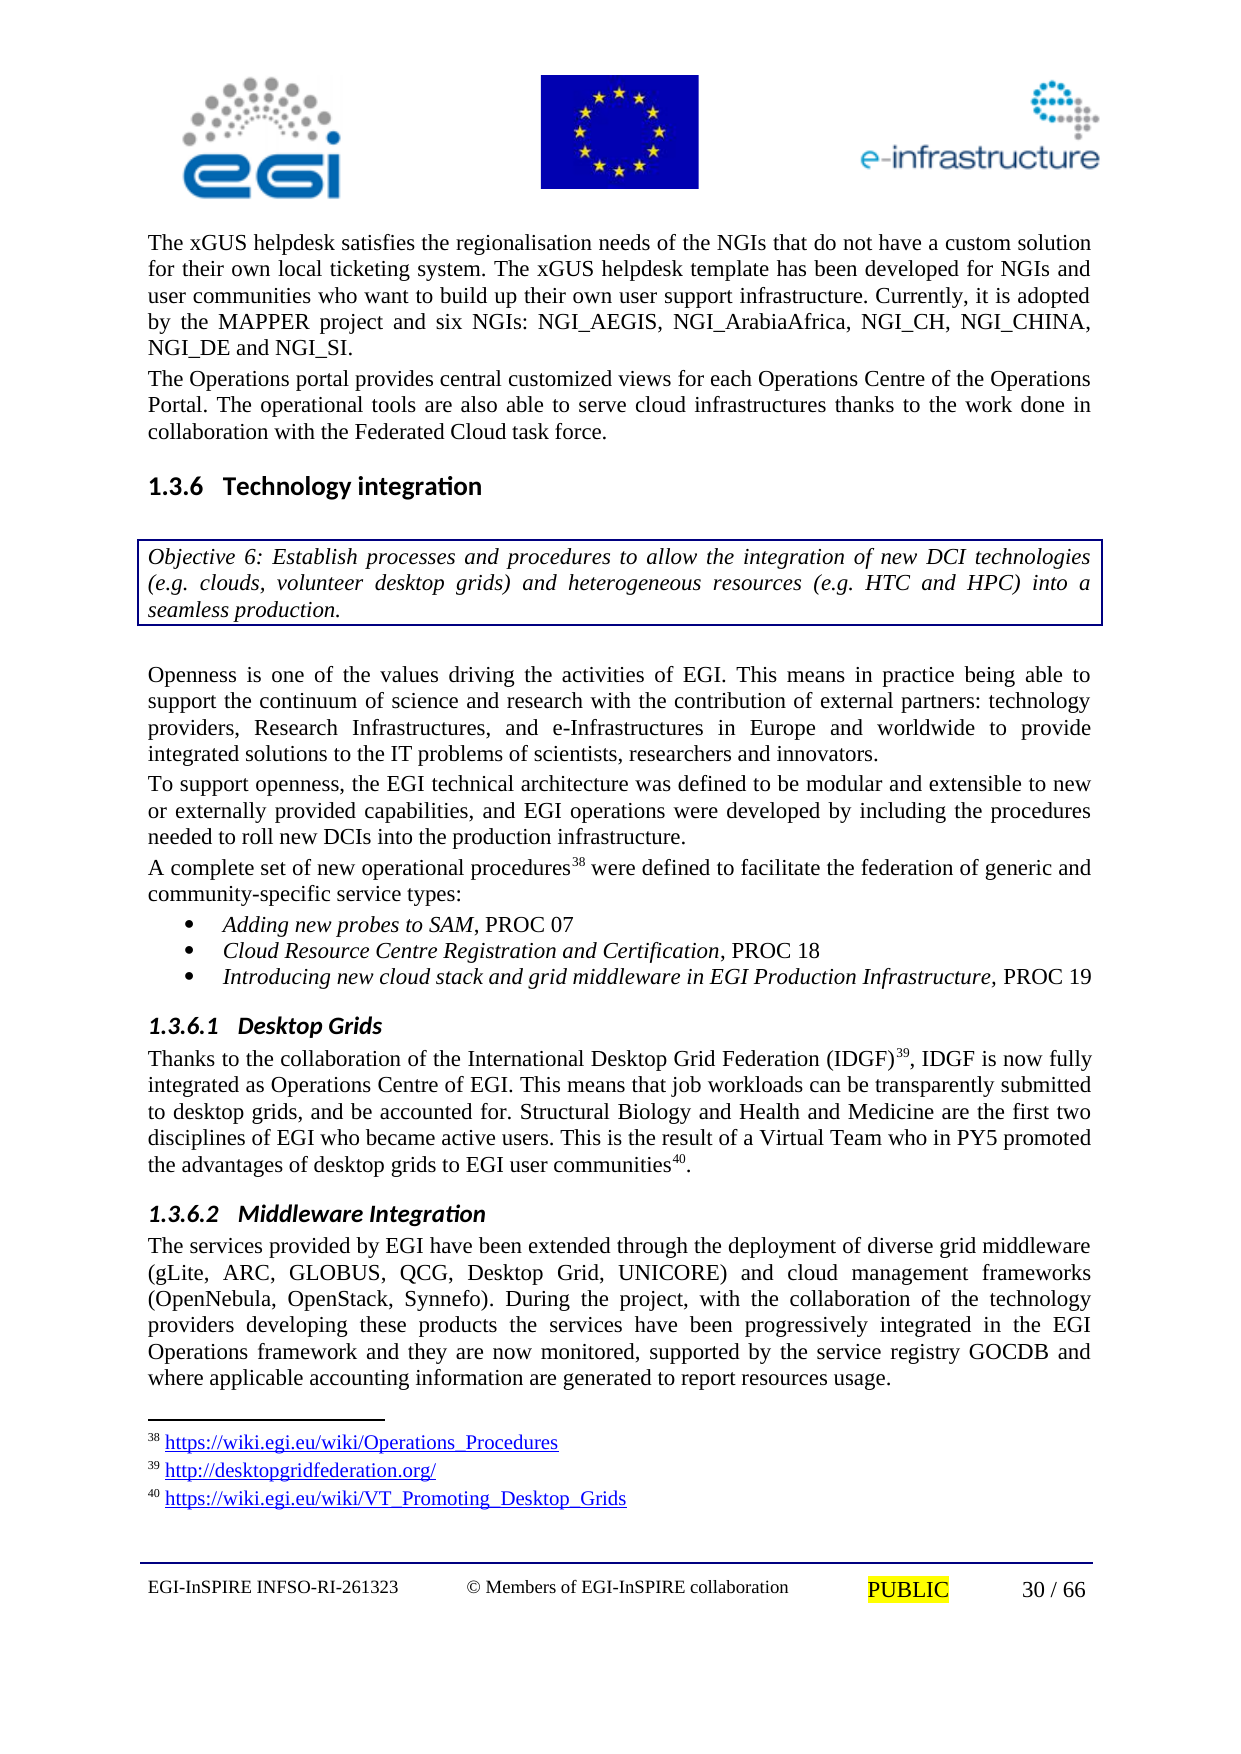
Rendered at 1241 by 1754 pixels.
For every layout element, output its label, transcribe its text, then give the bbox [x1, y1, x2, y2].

picture [540, 75, 699, 189]
text A complete set of new operational procedures were defined to facilitate the federation of generic and community-specific service types: [148, 854, 1092, 906]
list Cloud Resource Centre Registration and Certification, PROC 18 [185, 937, 1092, 963]
picture [855, 75, 1106, 176]
text The Operations portal provides central customized views for each Operations Centre of the Operations Portal. The operational tools are also able to serve cloud infrastructures thanks to the work done in collaboration with the Federated Cloud task force. [148, 365, 1092, 444]
subtitle Desktop Grids [148, 1011, 1092, 1041]
subtitle Technology integration [148, 469, 1092, 502]
subtitle Middleware Integration [148, 1198, 1092, 1228]
text To support openness, the EGI technical architecture was defined to be modular and extensible to new or externally provided capabilities, and EGI operations were developed by including the procedures needed to roll new DCIs into the production infrastructure. [148, 771, 1092, 849]
text The services provided by EGI have been extended through the deployment of diverse grid middleware (gLite, ARC, GLOBUS, QCG, Desktop Grid, UNICORE) and cloud management frameworks (OpenNebula, OpenStack, Synnefo). During the project, with the collaboration of the technology providers developing these products the services have been progressively integrated in the EGI Operations framework and they are now monitored, supported by the service registry GOCDB and where applicable accounting information are generated to report resources usage. [148, 1232, 1092, 1391]
list Introducing new cloud stack and grid middleware in EGI Production Infrastructure, PROC 19 [185, 963, 1092, 990]
text Openness is one of the values driving the activities of EGI. This means in practice being able to support the continuum of science and research with the contribution of external partners: technology providers, Research Infrastructures, and e-Infrastructures in Europe and worldwide to provide integrated solutions to the IT problems of scientists, researchers and innovators. [148, 661, 1092, 766]
picture [147, 75, 374, 204]
text The xGUS helpdesk satisfies the regionalisation needs of the NGIs that do not have a custom solution for their own local ticketing system. The xGUS helpdesk template has been developed for NGIs and user communities who want to build up their own user support infrastructure. Currently, it is adopted by the MAPPER project and six NGIs: NGI_AEGIS, NGI_ArabiaAfrica, NGI_CH, NGI_CHINA, NGI_DE and NGI_SI. [148, 229, 1092, 361]
list Adding new probes to SAM, PROC 07 [185, 911, 1092, 937]
text Objective 6: Establish processes and procedures to allow the integration of new DCI technologies (e.g. clouds, volunteer desktop grids) and heterogeneous resources (e.g. HTC and HPC) into a seamless production. [139, 541, 1101, 624]
text Thanks to the collaboration of the International Desktop Grid Federation (IDGF), IDGF is now fully integrated as Operations Centre of EGI. This means that job workloads can be transparently submitted to desktop grids, and be accounted for. Structural Biology and Health and Medicine are the first two disciplines of EGI who became active users. This is the result of a Virtual Team who in PY5 promoted the advantages of desktop grids to EGI user communities. [148, 1045, 1092, 1177]
